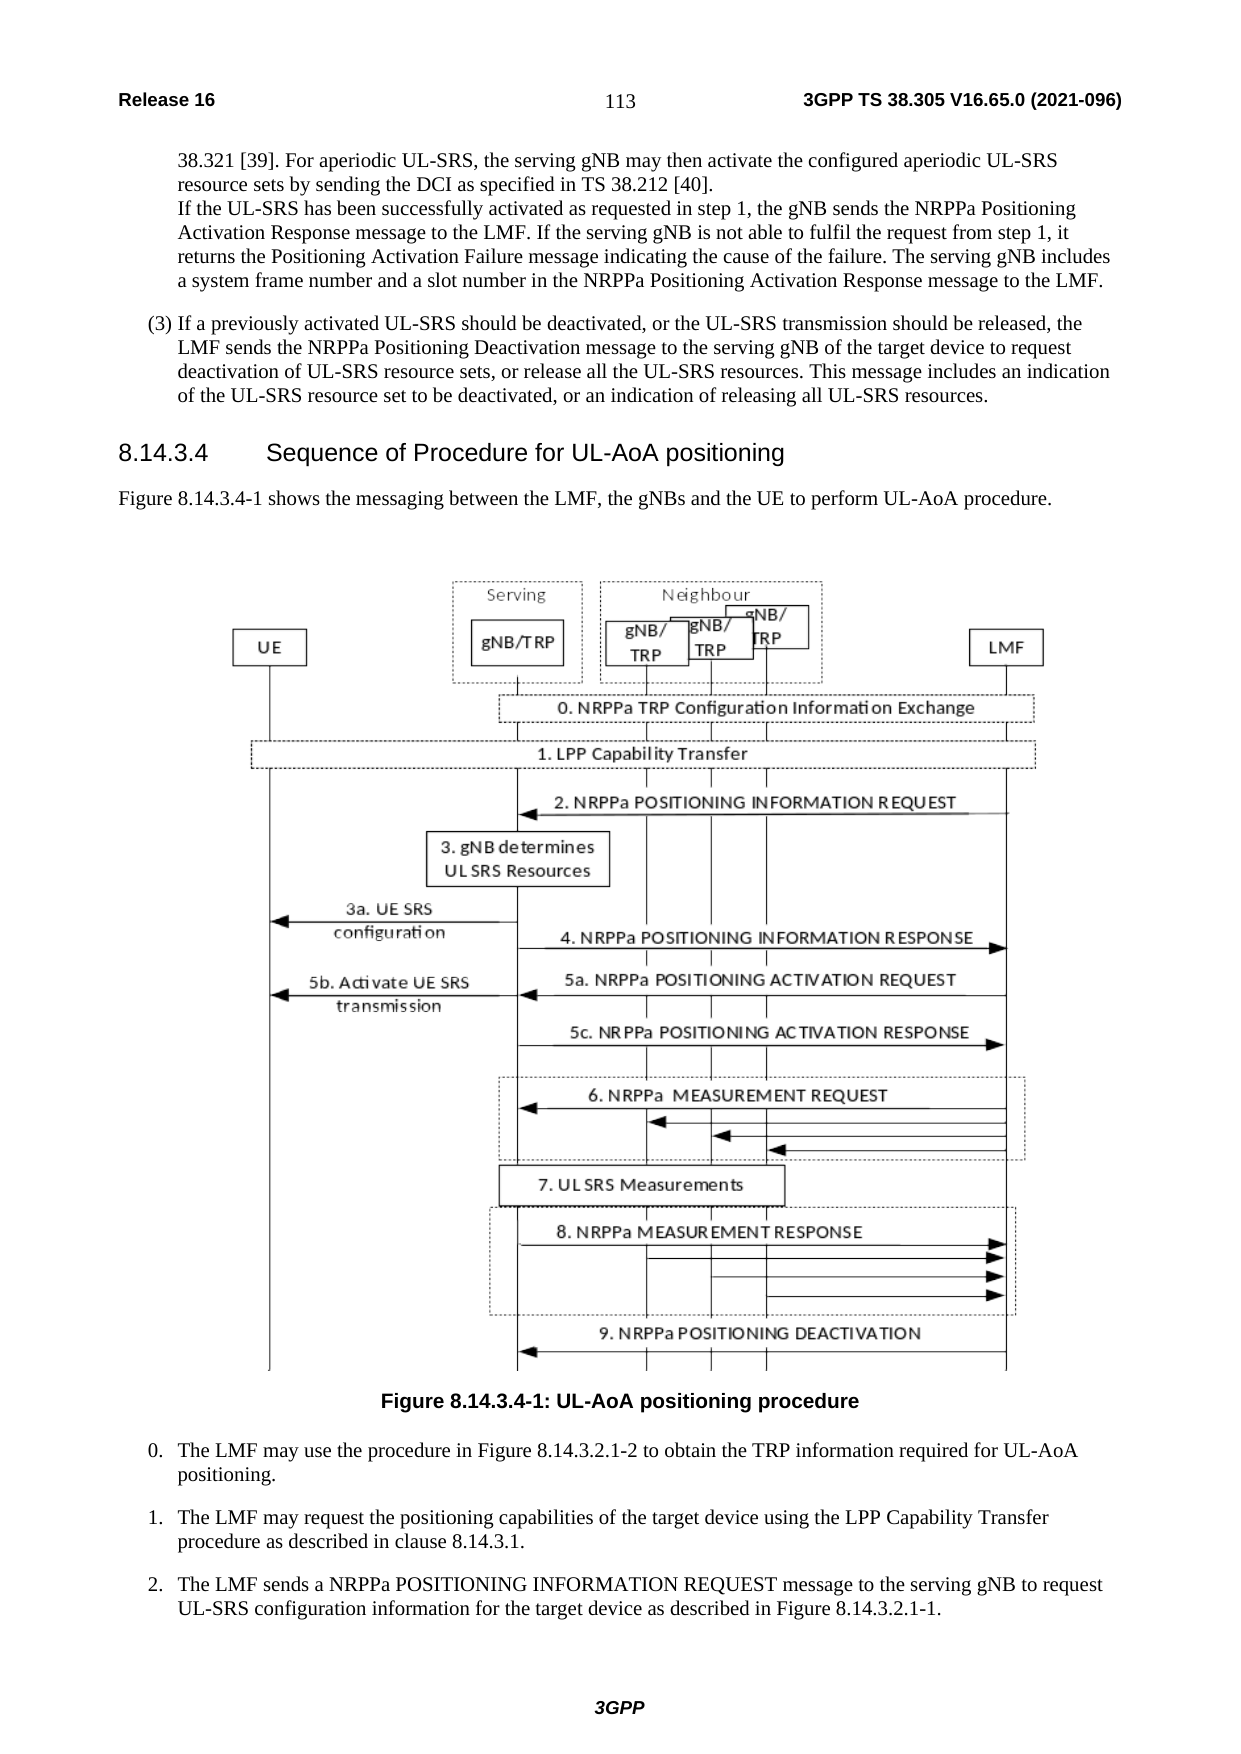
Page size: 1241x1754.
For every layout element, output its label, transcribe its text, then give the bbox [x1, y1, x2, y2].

subtitle 8.14.3.4 Sequence of Procedure for UL-AoA positioning [118, 438, 1122, 467]
text Figure 8.14.3.4-1: UL-AoA positioning procedure [118, 1389, 1122, 1413]
text 1. The LMF may request the positioning capabilities of the target device using the LPP Capability Transfer procedure as described in clause 8.14.3.1. [148, 1505, 1122, 1553]
text (3) If a previously activated UL-SRS should be deactivated, or the UL-SRS transmission should be released, the LMF sends the NRPPa Positioning Deactivation message to the serving gNB of the target device to request deactivation of UL-SRS resource sets, or release all the UL-SRS resources. This message includes an indication of the UL-SRS resource set to be deactivated, or an indication of releasing all UL-SRS resources. [148, 311, 1122, 407]
text 0. The LMF may use the procedure in Figure 8.14.3.2.1-2 to obtain the TRP information required for UL-AoA positioning. [148, 1438, 1122, 1486]
text 2. The LMF sends a NRPPa POSITIONING INFORMATION REQUEST message to the serving gNB to request UL-SRS configuration information for the target device as described in Figure 8.14.3.2.1-1. [148, 1572, 1122, 1620]
text Figure 8.14.3.4-1 shows the messaging between the LMF, the gNBs and the UE to perform UL-AoA procedure. [118, 486, 1122, 510]
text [148, 147, 1122, 292]
